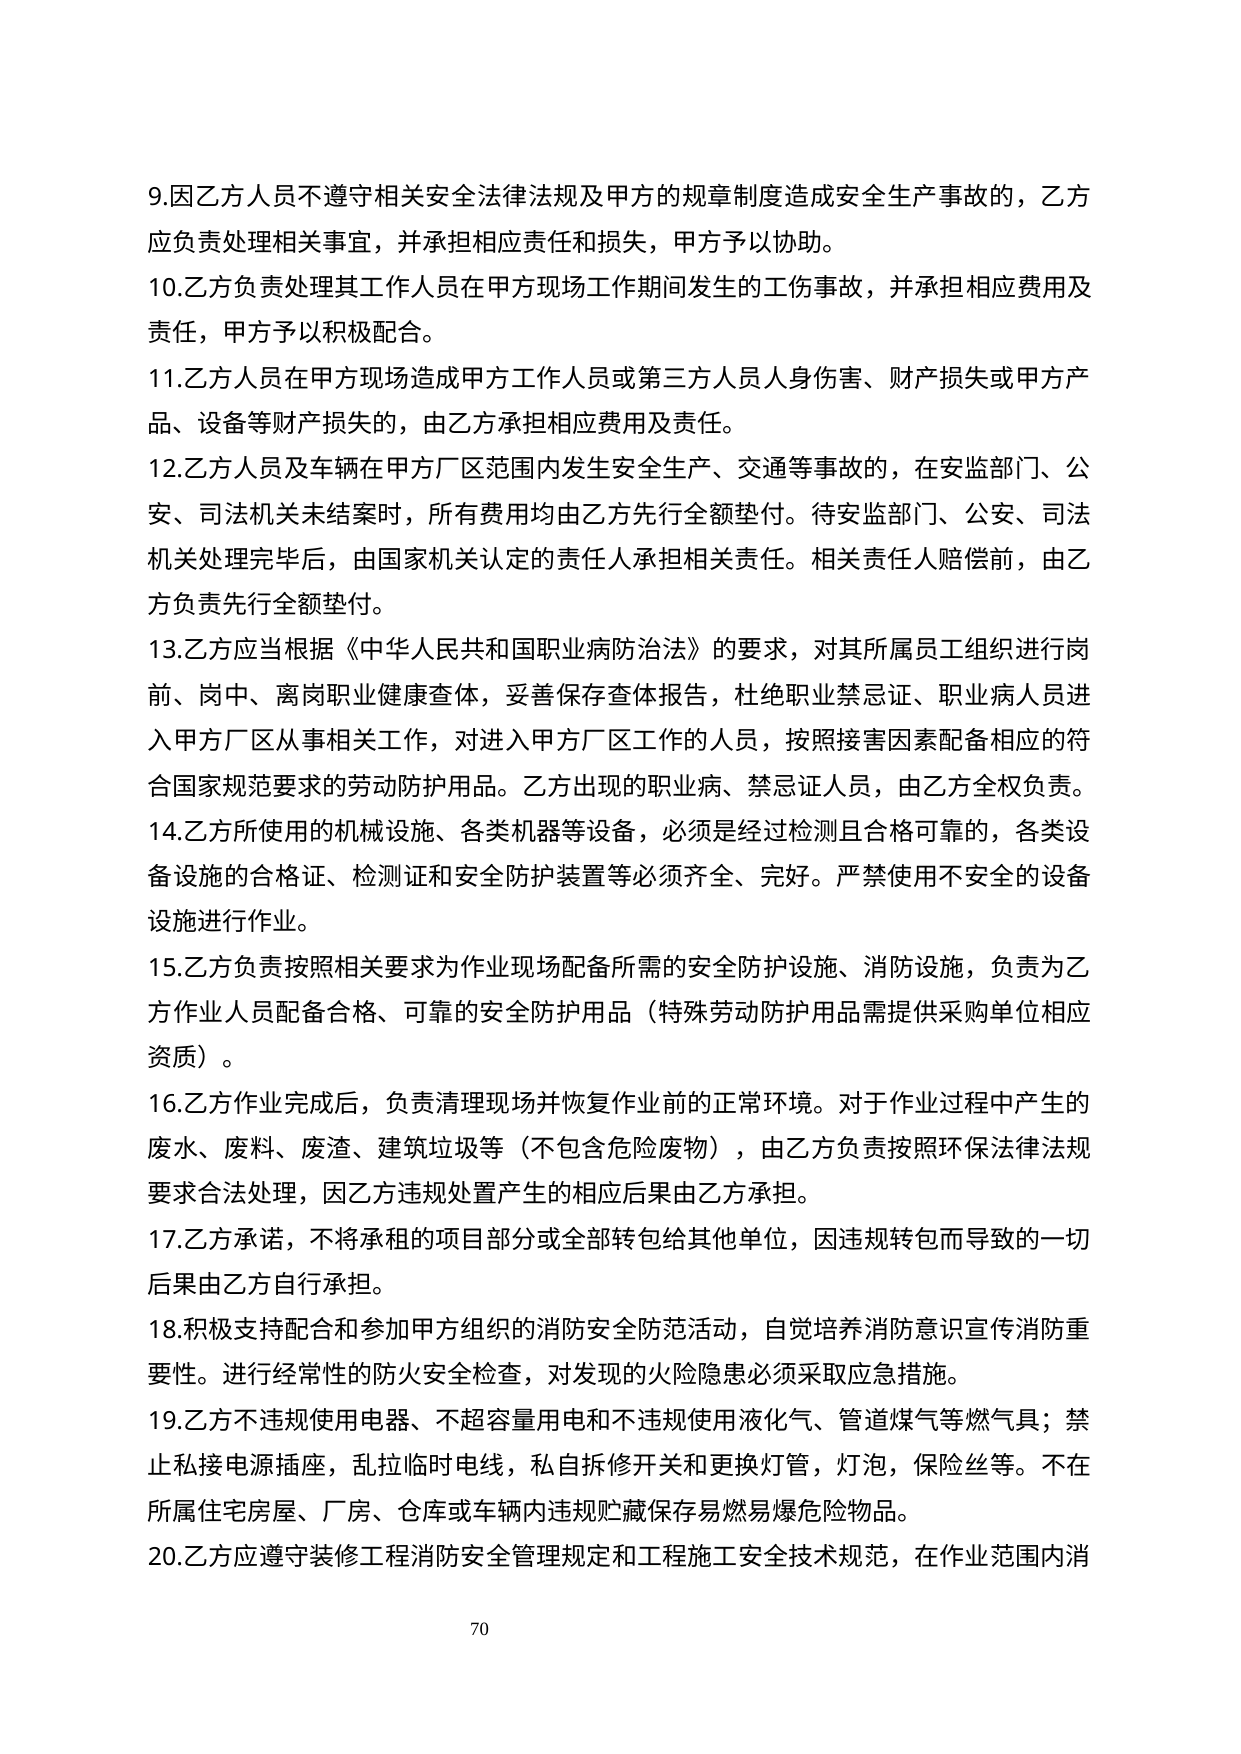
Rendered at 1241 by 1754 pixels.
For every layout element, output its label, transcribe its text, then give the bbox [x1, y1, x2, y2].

list 9.因乙方人员不遵守相关安全法律法规及甲方的规章制度造成安全生产事故的，乙方应负责处理相关事宜，并承担相应责任和损失，甲方予以协助。 [148, 177, 1092, 258]
list 17.乙方承诺，不将承租的项目部分或全部转包给其他单位，因违规转包而导致的一切后果由乙方自行承担。 [148, 1219, 1092, 1301]
list 10.乙方负责处理其工作人员在甲方现场工作期间发生的工伤事故，并承担相应费用及责任，甲方予以积极配合。 [148, 267, 1092, 349]
list 13.乙方应当根据《中华人民共和国职业病防治法》的要求，对其所属员工组织进行岗前、岗中、离岗职业健康查体，妥善保存查体报告，杜绝职业禁忌证、职业病人员进入甲方厂区从事相关工作，对进入甲方厂区工作的人员，按照接害因素配备相应的符合国家规范要求的劳动防护用品。乙方出现的职业病、禁忌证人员，由乙方全权负责。 [148, 630, 1092, 802]
list 19.乙方不违规使用电器、不超容量用电和不违规使用液化气、管道煤气等燃气具；禁止私接电源插座，乱拉临时电线，私自拆修开关和更换灯管，灯泡，保险丝等。不在所属住宅房屋、厂房、仓库或车辆内违规贮藏保存易燃易爆危险物品。 [148, 1400, 1092, 1527]
list 15.乙方负责按照相关要求为作业现场配备所需的安全防护设施、消防设施，负责为乙方作业人员配备合格、可靠的安全防护用品（特殊劳动防护用品需提供采购单位相应资质）。 [148, 947, 1092, 1074]
list 18.积极支持配合和参加甲方组织的消防安全防范活动，自觉培养消防意识宣传消防重要性。进行经常性的防火安全检查，对发现的火险隐患必须采取应急措施。 [148, 1310, 1092, 1391]
list 12.乙方人员及车辆在甲方厂区范围内发生安全生产、交通等事故的，在安监部门、公安、司法机关未结案时，所有费用均由乙方先行全额垫付。待安监部门、公安、司法机关处理完毕后，由国家机关认定的责任人承担相关责任。相关责任人赔偿前，由乙方负责先行全额垫付。 [148, 449, 1092, 621]
list 16.乙方作业完成后，负责清理现场并恢复作业前的正常环境。对于作业过程中产生的废水、废料、废渣、建筑垃圾等（不包含危险废物），由乙方负责按照环保法律法规要求合法处理，因乙方违规处置产生的相应后果由乙方承担。 [148, 1083, 1092, 1210]
list 14.乙方所使用的机械设施、各类机器等设备，必须是经过检测且合格可靠的，各类设备设施的合格证、检测证和安全防护装置等必须齐全、完好。严禁使用不安全的设备设施进行作业。 [148, 811, 1092, 938]
list 11.乙方人员在甲方现场造成甲方工作人员或第三方人员人身伤害、财产损失或甲方产品、设备等财产损失的，由乙方承担相应费用及责任。 [148, 358, 1092, 440]
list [148, 1536, 1092, 1572]
